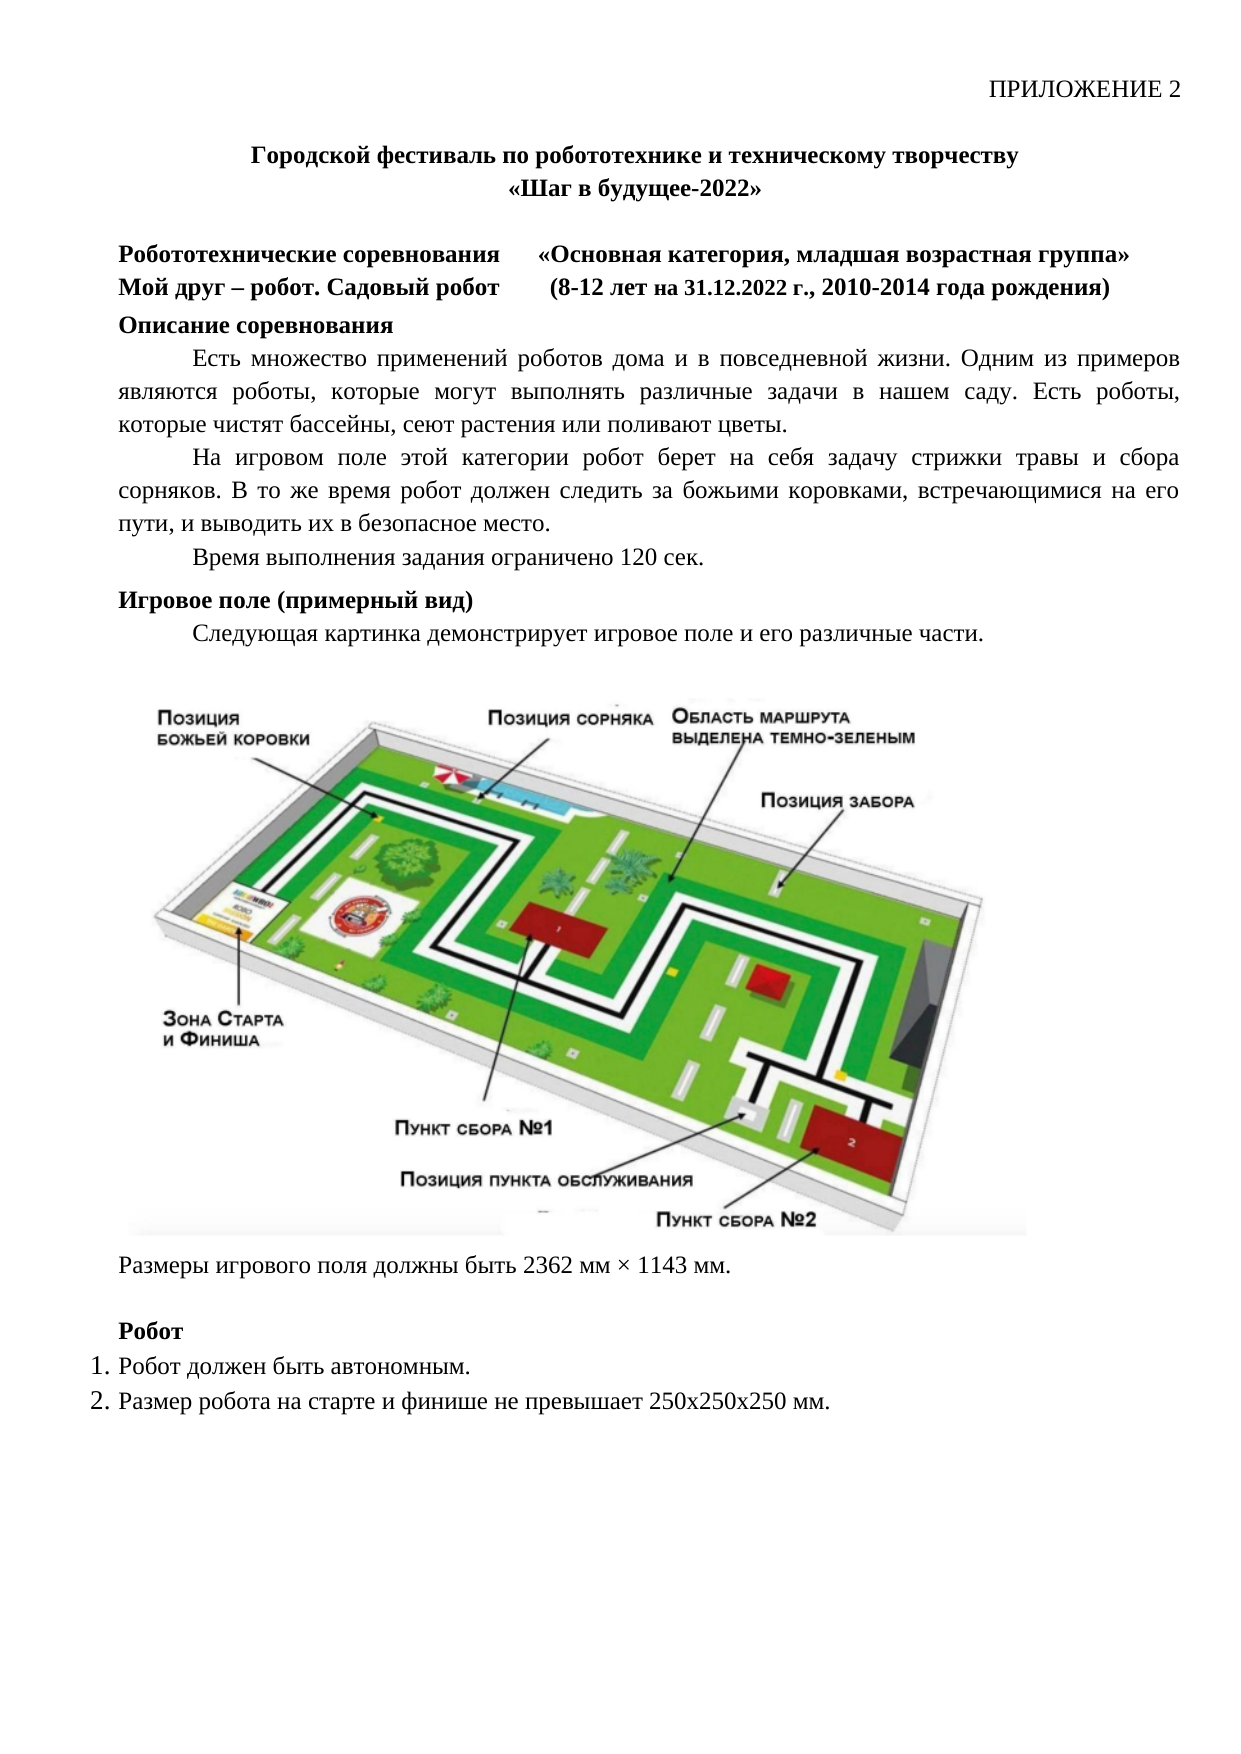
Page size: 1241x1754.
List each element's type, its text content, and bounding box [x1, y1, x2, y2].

text Игровое поле (примерный вид) [118, 586, 1181, 614]
text Есть множество применений роботов дома и в повседневной жизни. Одним из примеров являются роботы, которые могут выполнять различные задачи в нашем саду. Есть роботы, которые чистят бассейны, сеют растения или поливают цветы. [118, 343, 1181, 438]
text Описание соревнования [118, 310, 1181, 339]
list Робот должен быть автономным. [90, 1349, 1181, 1380]
text Мой друг – робот. Садовый робот (8-12 лет на 31.12.2022 г., 2010-2014 года рождения) [118, 272, 1181, 301]
text ПРИЛОЖЕНИЕ 2 [118, 74, 1181, 103]
text Робот [118, 1316, 1181, 1344]
text Городской фестиваль по робототехнике и техническому творчеству [88, 140, 1181, 169]
picture [118, 684, 1027, 1246]
list Размер робота на старте и финише не превышает 250х250х250 мм. [90, 1384, 1181, 1416]
text Размеры игрового поля должны быть 2362 мм × 1143 мм. [118, 1250, 1181, 1278]
text На игровом поле этой категории робот берет на себя задачу стрижки травы и сбора сорняков. В то же время робот должен следить за божьими коровками, встречающимися на его пути, и выводить их в безопасное место. [118, 442, 1181, 537]
text Время выполнения задания ограничено 120 сек. [118, 542, 1181, 570]
text «Шаг в будущее-2022» [88, 173, 1181, 202]
text Робототехнические соревнования «Основная категория, младшая возрастная группа» [118, 239, 1181, 268]
text Следующая картинка демонстрирует игровое поле и его различные части. [118, 618, 1181, 647]
